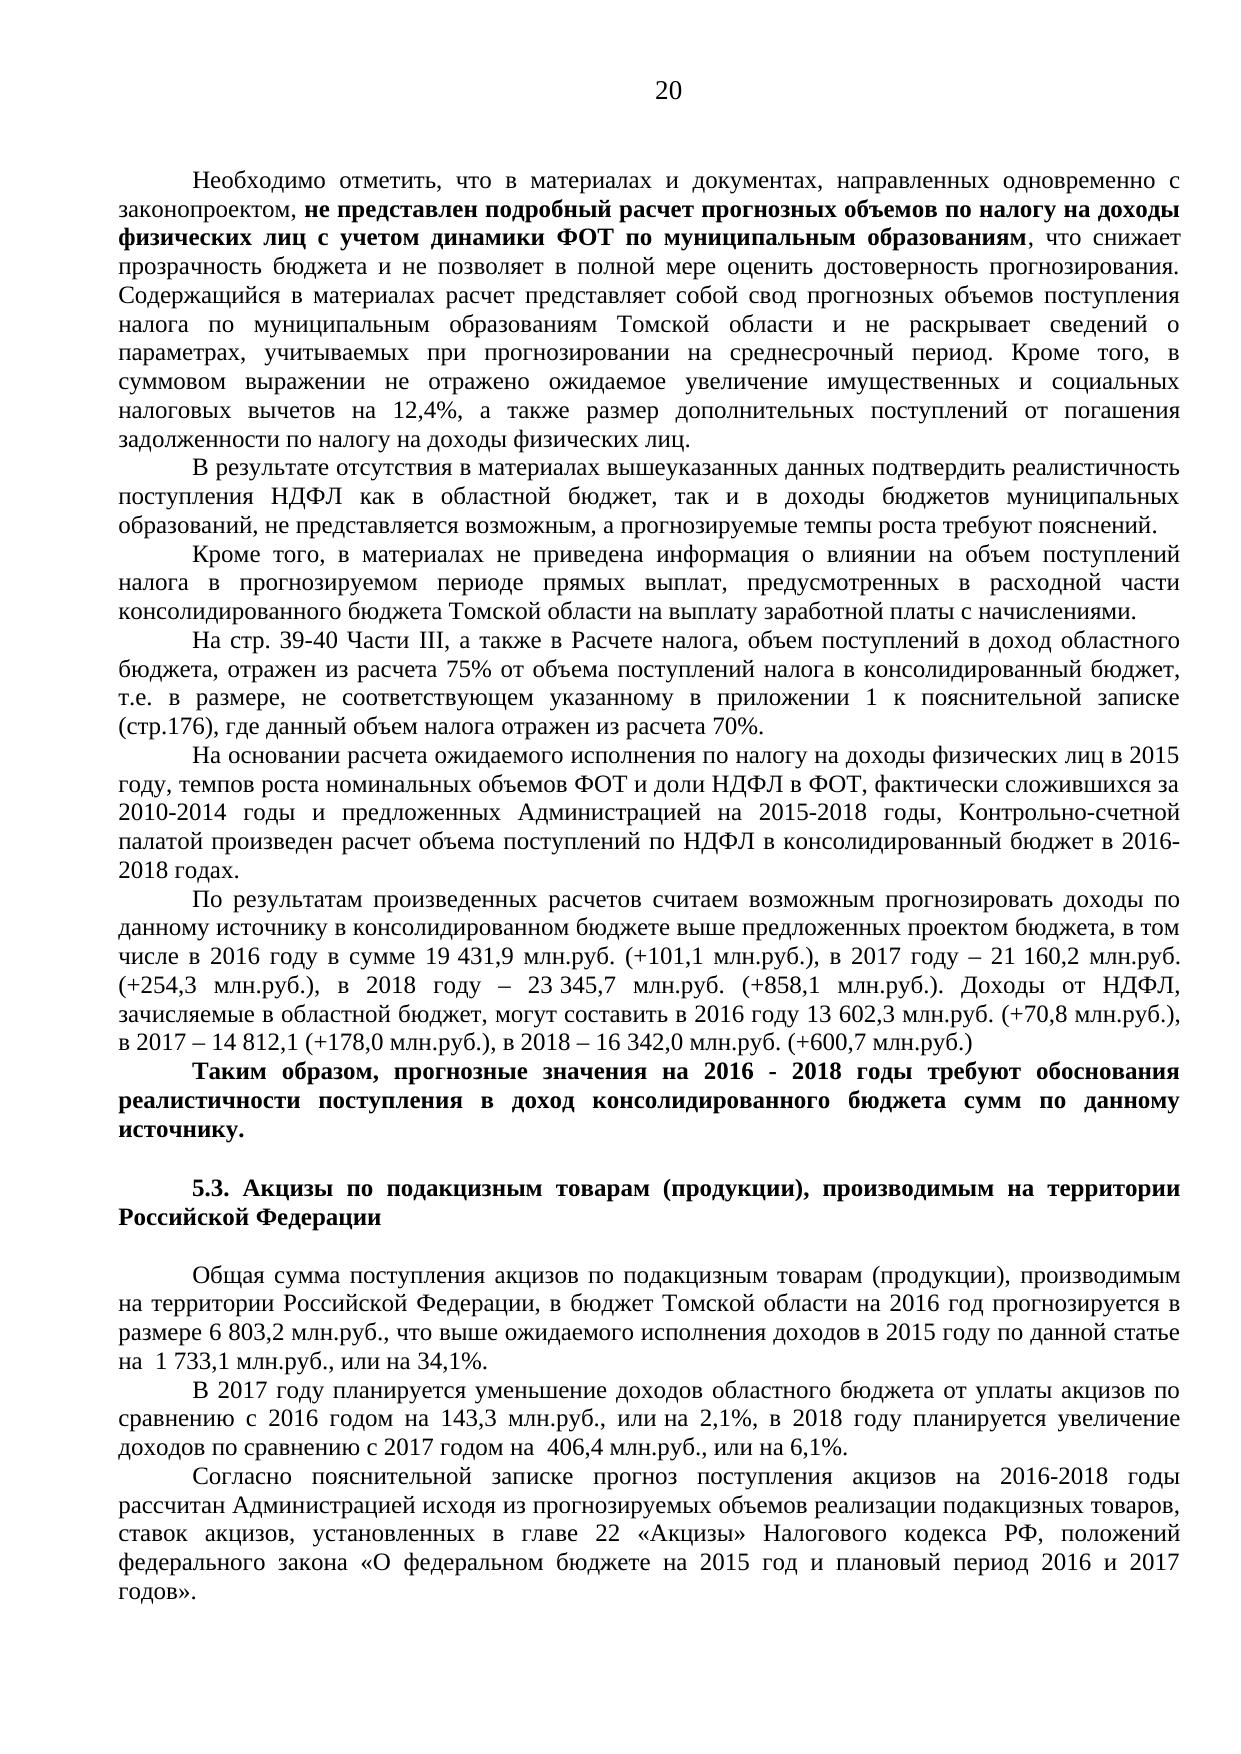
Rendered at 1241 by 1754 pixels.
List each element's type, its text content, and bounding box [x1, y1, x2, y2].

text На стр. 39-40 Части III, а также в Расчете налога, объем поступлений в доход областного бюджета, отражен из расчета 75% от объема поступлений налога в консолидированный бюджет, т.е. в размере, не соответствующем указанному в приложении 1 к пояснительной записке (стр.176), где данный объем налога отражен из расчета 70%. [118, 625, 1181, 740]
text По результатам произведенных расчетов считаем возможным прогнозировать доходы по данному источнику в консолидированном бюджете выше предложенных проектом бюджета, в том числе в 2016 году в сумме 19 431,9 млн.руб. (+101,1 млн.руб.), в 2017 году – 21 160,2 млн.руб. (+254,3 млн.руб.), в 2018 году – 23 345,7 млн.руб. (+858,1 млн.руб.). Доходы от НДФЛ, зачисляемые в областной бюджет, могут составить в 2016 году 13 602,3 млн.руб. (+70,8 млн.руб.), в 2017 – 14 812,1 (+178,0 млн.руб.), в 2018 – 16 342,0 млн.руб. (+600,7 млн.руб.) [118, 884, 1181, 1056]
text На основании расчета ожидаемого исполнения по налогу на доходы физических лиц в 2015 году, темпов роста номинальных объемов ФОТ и доли НДФЛ в ФОТ, фактически сложившихся за 2010-2014 годы и предложенных Администрацией на 2015-2018 годы, Контрольно-счетной палатой произведен расчет объема поступлений по НДФЛ в консолидированный бюджет в 2016-2018 годах. [118, 740, 1181, 884]
text Согласно пояснительной записке прогноз поступления акцизов на 2016-2018 годы рассчитан Администрацией исходя из прогнозируемых объемов реализации подакцизных товаров, ставок акцизов, установленных в главе 22 «Акцизы» Налогового кодекса РФ, положений федерального закона «О федеральном бюджете на 2015 год и плановый период 2016 и 2017 годов». [118, 1461, 1181, 1605]
text Кроме того, в материалах не приведена информация о влиянии на объем поступлений налога в прогнозируемом периоде прямых выплат, предусмотренных в расходной части консолидированного бюджета Томской области на выплату заработной платы с начислениями. [118, 539, 1181, 625]
text В результате отсутствия в материалах вышеуказанных данных подтвердить реалистичность поступления НДФЛ как в областной бюджет, так и в доходы бюджетов муниципальных образований, не представляется возможным, а прогнозируемые темпы роста требуют пояснений. [118, 452, 1181, 539]
text Общая сумма поступления акцизов по подакцизным товарам (продукции), производимым на территории Российской Федерации, в бюджет Томской области на 2016 год прогнозируется в размере 6 803,2 млн.руб., что выше ожидаемого исполнения доходов в 2015 году по данной статье на 1 733,1 млн.руб., или на 34,1%. [118, 1260, 1181, 1375]
text Необходимо отметить, что в материалах и документах, направленных одновременно с законопроектом, не представлен подробный расчет прогнозных объемов по налогу на доходы физических лиц с учетом динамики ФОТ по муниципальным образованиям, что снижает прозрачность бюджета и не позволяет в полной мере оценить достоверность прогнозирования. Содержащийся в материалах расчет представляет собой свод прогнозных объемов поступления налога по муниципальным образованиям Томской области и не раскрывает сведений о параметрах, учитываемых при прогнозировании на среднесрочный период. Кроме того, в суммовом выражении не отражено ожидаемое увеличение имущественных и социальных налоговых вычетов на 12,4%, а также размер дополнительных поступлений от погашения задолженности по налогу на доходы физических лиц. [118, 165, 1181, 452]
text Таким образом, прогнозные значения на 2016 - 2018 годы требуют обоснования реалистичности поступления в доход консолидированного бюджета сумм по данному источнику. [118, 1056, 1181, 1142]
text 5.3. Акцизы по подакцизным товарам (продукции), производимым на территории Российской Федерации [118, 1173, 1181, 1231]
text В 2017 году планируется уменьшение доходов областного бюджета от уплаты акцизов по сравнению с 2016 годом на 143,3 млн.руб., или на 2,1%, в 2018 году планируется увеличение доходов по сравнению с 2017 годом на 406,4 млн.руб., или на 6,1%. [118, 1375, 1181, 1461]
